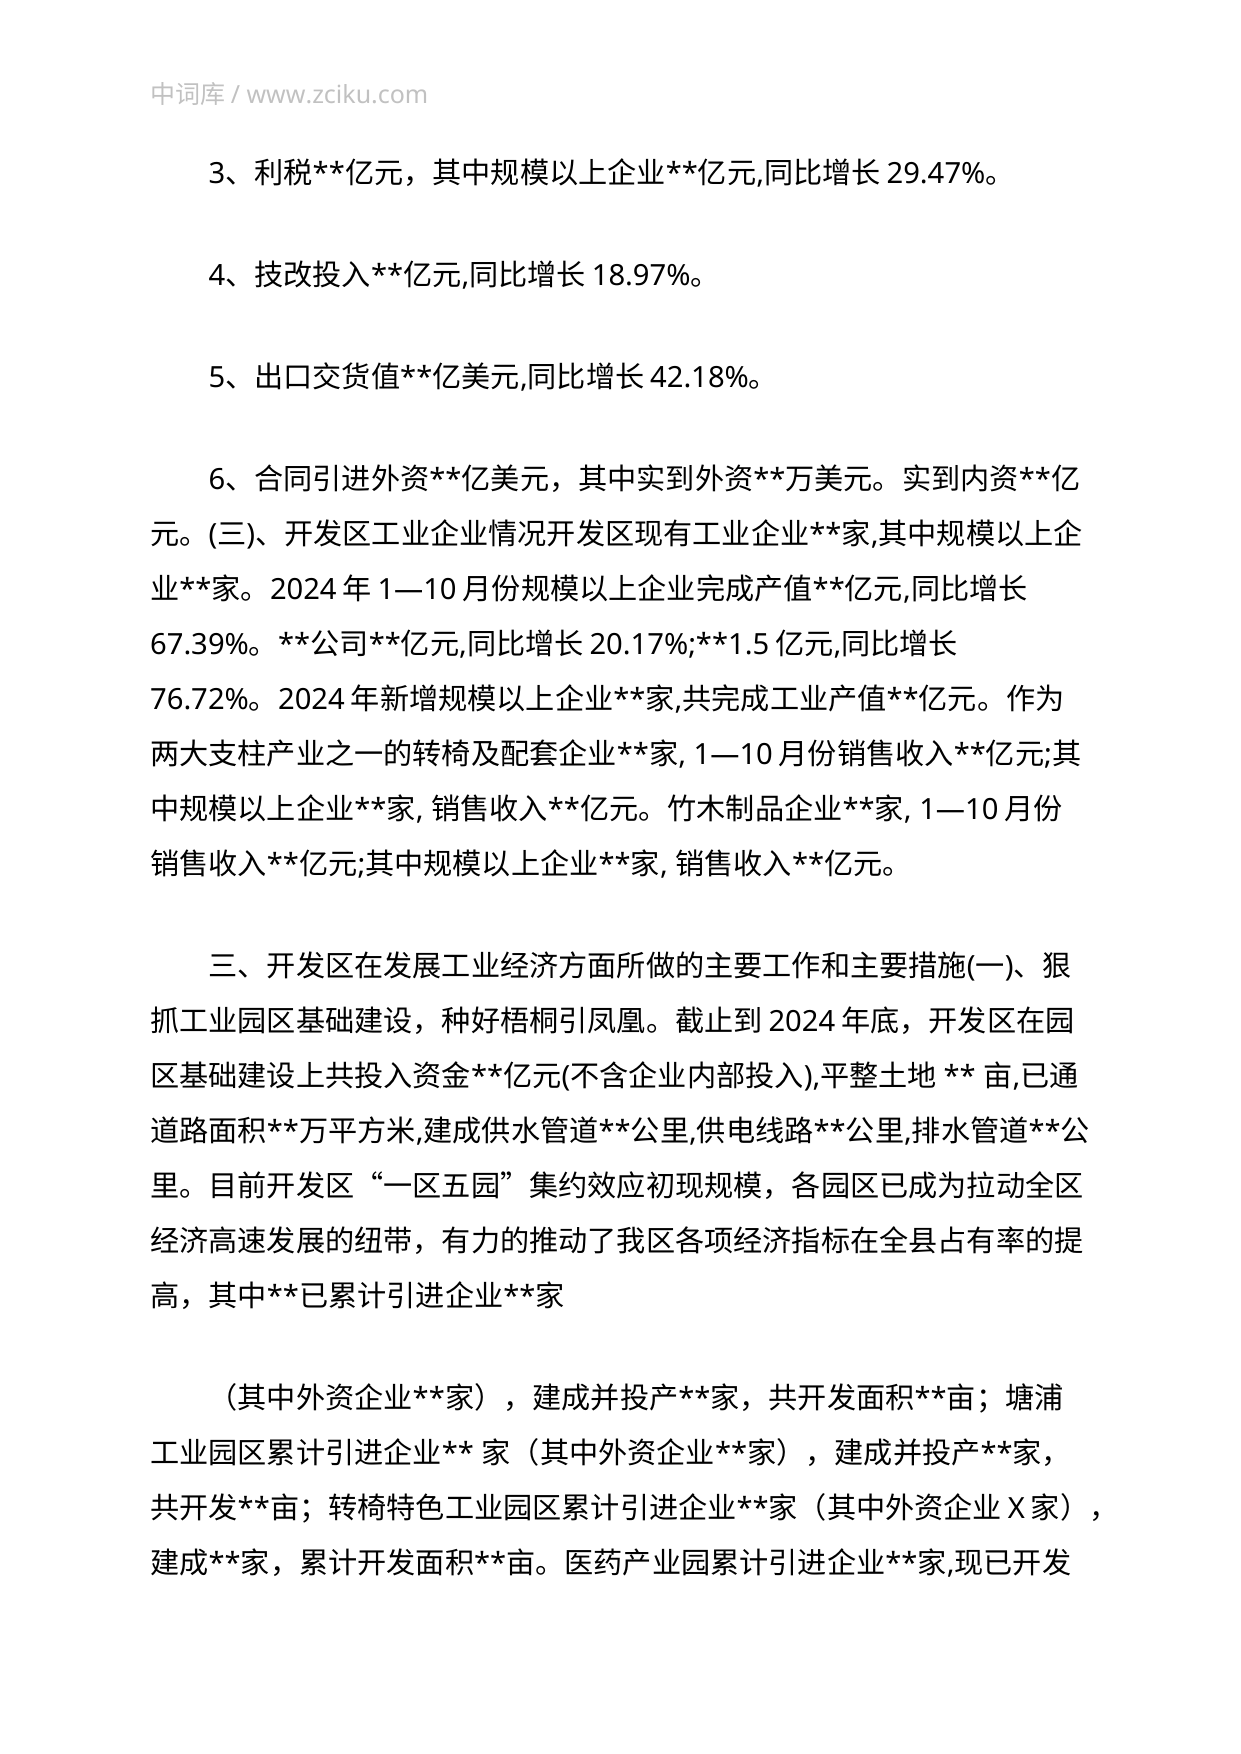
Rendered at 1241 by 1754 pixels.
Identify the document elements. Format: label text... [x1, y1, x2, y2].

text 三、开发区在发展工业经济方面所做的主要工作和主要措施(一)、狠抓工业园区基础建设，种好梧桐引凤凰。截止到2024年底，开发区在园区基础建设上共投入资金**亿元(不含企业内部投入),平整土地 ** 亩,已通道路面积**万平方米,建成供水管道**公里,供电线路**公里,排水管道**公里。目前开发区“一区五园”集约效应初现规模，各园区已成为拉动全区经济高速发展的纽带，有力的推动了我区各项经济指标在全县占有率的提高，其中**已累计引进企业**家 [150, 943, 1090, 1315]
text 3、利税**亿元，其中规模以上企业**亿元,同比增长29.47%。 [150, 150, 1090, 192]
text 5、出口交货值**亿美元,同比增长42.18%。 [150, 354, 1090, 396]
text 4、技改投入**亿元,同比增长18.97%。 [150, 252, 1090, 294]
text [150, 1375, 1090, 1582]
text 6、合同引进外资**亿美元，其中实到外资**万美元。实到内资**亿元。(三)、开发区工业企业情况开发区现有工业企业**家,其中规模以上企业**家。2024年1—10月份规模以上企业完成产值**亿元,同比增长67.39%。**公司**亿元,同比增长20.17%;**1.5亿元,同比增长76.72%。2024年新增规模以上企业**家,共完成工业产值**亿元。作为两大支柱产业之一的转椅及配套企业**家, 1—10月份销售收入**亿元;其中规模以上企业**家, 销售收入**亿元。竹木制品企业**家, 1—10月份销售收入**亿元;其中规模以上企业**家, 销售收入**亿元。 [150, 456, 1090, 883]
